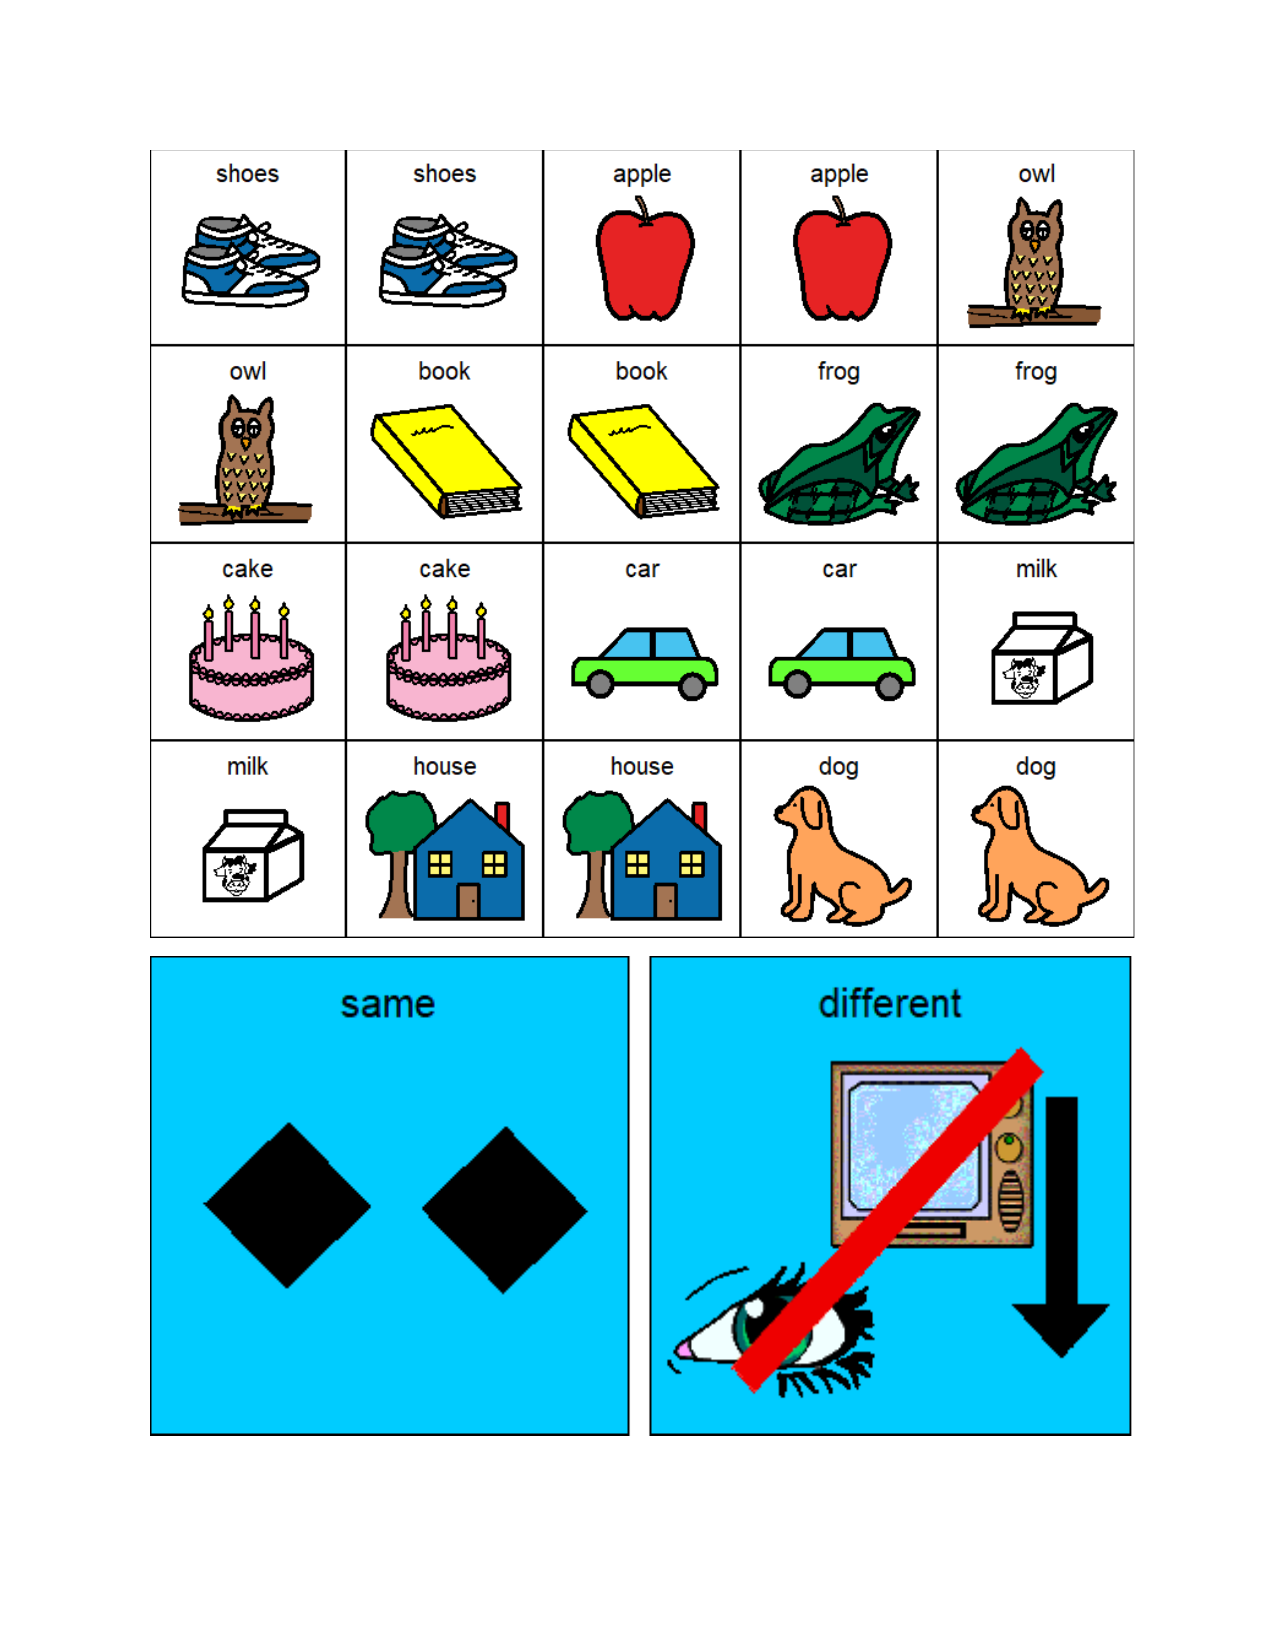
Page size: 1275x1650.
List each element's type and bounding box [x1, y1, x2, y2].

picture [831, 988, 838, 1016]
picture [361, 997, 380, 1017]
picture [862, 988, 873, 1017]
picture [838, 1353, 873, 1386]
picture [424, 1129, 584, 1291]
picture [849, 988, 861, 1017]
picture [150, 956, 1132, 1436]
picture [390, 996, 400, 1017]
picture [909, 996, 928, 1017]
picture [897, 999, 901, 1017]
picture [383, 996, 390, 1017]
picture [341, 1007, 358, 1017]
picture [415, 996, 434, 1017]
picture [675, 1048, 1043, 1393]
picture [931, 996, 947, 1017]
picture [207, 1125, 369, 1286]
picture [819, 996, 831, 1017]
picture [401, 996, 412, 1017]
picture [841, 996, 846, 1017]
picture [950, 989, 958, 1017]
picture [873, 996, 892, 1017]
picture [779, 1373, 813, 1396]
picture [1016, 1099, 1105, 1356]
picture [150, 150, 1135, 938]
picture [341, 996, 356, 1009]
